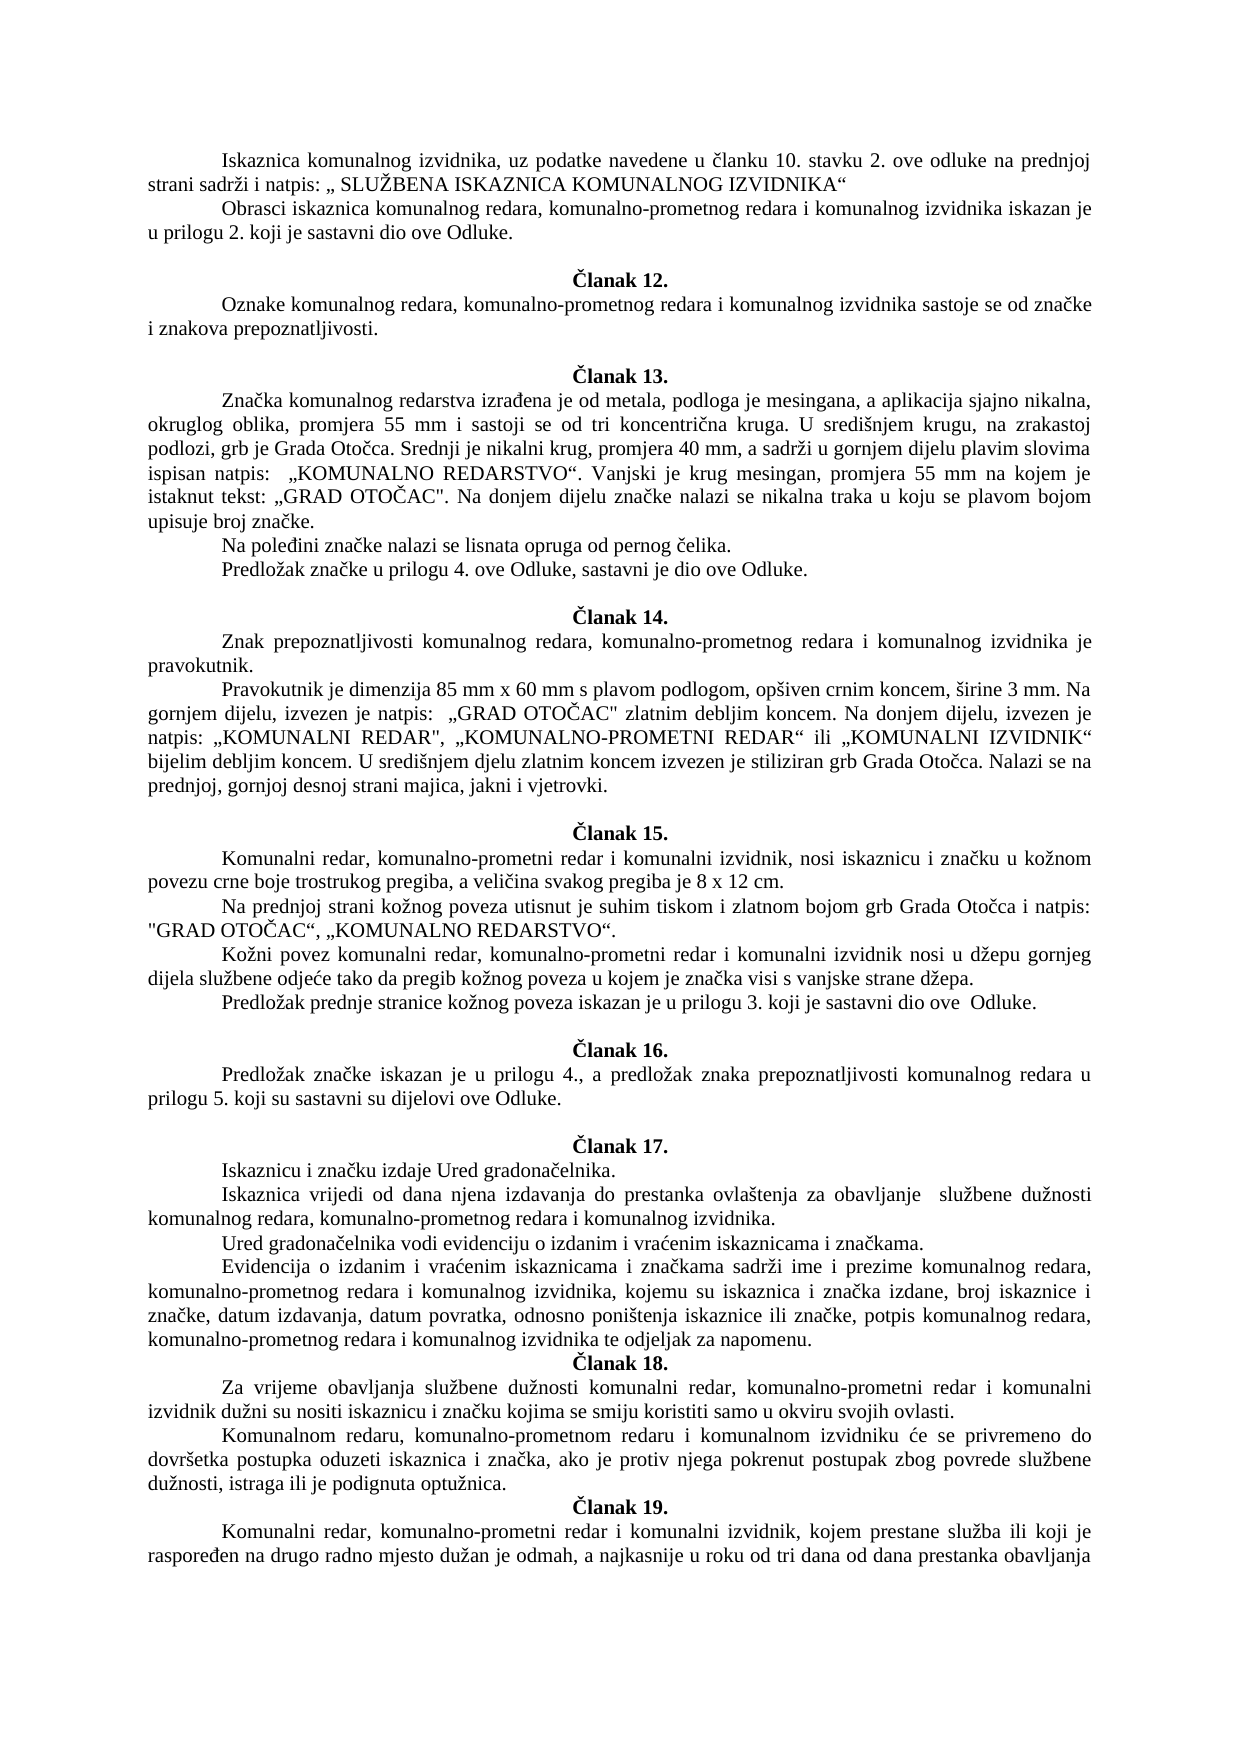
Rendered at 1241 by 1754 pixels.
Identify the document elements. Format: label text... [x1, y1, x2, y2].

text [148, 1519, 1093, 1567]
text Iskaznicu i značku izdaje Ured gradonačelnika. [148, 1158, 1093, 1182]
text Na prednjoj strani kožnog poveza utisnut je suhim tiskom i zlatnom bojom grb Grada Otočca i natpis: "GRAD OTOČAC“, „KOMUNALNO REDARSTVO“. [148, 893, 1093, 942]
text Predložak značke iskazan je u prilogu 4., a predložak znaka prepoznatljivosti komunalnog redara u prilogu 5. koji su sastavni su dijelovi ove Odluke. [148, 1062, 1093, 1110]
text Članak 19. [148, 1495, 1093, 1519]
text Komunalni redar, komunalno-prometni redar i komunalni izvidnik, nosi iskaznicu i značku u kožnom povezu crne boje trostrukog pregiba, a veličina svakog pregiba je 8 x 12 cm. [148, 845, 1093, 893]
text Oznake komunalnog redara, komunalno-prometnog redara i komunalnog izvidnika sastoje se od značke i znakova prepoznatljivosti. [148, 292, 1093, 340]
text Pravokutnik je dimenzija 85 mm x 60 mm s plavom podlogom, opšiven crnim koncem, širine 3 mm. Na gornjem dijelu, izvezen je natpis: „GRAD OTOČAC" zlatnim debljim koncem. Na donjem dijelu, izvezen je natpis: „KOMUNALNI REDAR", „KOMUNALNO-PROMETNI REDAR“ ili „KOMUNALNI IZVIDNIK“ bijelim debljim koncem. U središnjem djelu zlatnim koncem izvezen je stiliziran grb Grada Otočca. Nalazi se na prednjoj, gornjoj desnoj strani majica, jakni i vjetrovki. [148, 677, 1093, 797]
text Članak 17. [148, 1134, 1093, 1158]
text Iskaznica vrijedi od dana njena izdavanja do prestanka ovlaštenja za obavljanje službene dužnosti komunalnog redara, komunalno-prometnog redara i komunalnog izvidnika. [148, 1182, 1093, 1230]
text Za vrijeme obavljanja službene dužnosti komunalni redar, komunalno-prometni redar i komunalni izvidnik dužni su nositi iskaznicu i značku kojima se smiju koristiti samo u okviru svojih ovlasti. [148, 1375, 1093, 1423]
text Članak 13. [148, 364, 1093, 388]
text Na poleđini značke nalazi se lisnata opruga od pernog čelika. [148, 533, 1093, 557]
text Iskaznica komunalnog izvidnika, uz podatke navedene u članku 10. stavku 2. ove odluke na prednjoj strani sadrži i natpis: „ SLUŽBENA ISKAZNICA KOMUNALNOG IZVIDNIKA“ [148, 148, 1093, 196]
text Kožni povez komunalni redar, komunalno-prometni redar i komunalni izvidnik nosi u džepu gornjeg dijela službene odjeće tako da pregib kožnog poveza u kojem je značka visi s vanjske strane džepa. [148, 942, 1093, 990]
text Evidencija o izdanim i vraćenim iskaznicama i značkama sadrži ime i prezime komunalnog redara, komunalno-prometnog redara i komunalnog izvidnika, kojemu su iskaznica i značka izdane, broj iskaznice i značke, datum izdavanja, datum povratka, odnosno poništenja iskaznice ili značke, potpis komunalnog redara, komunalno-prometnog redara i komunalnog izvidnika te odjeljak za napomenu. [148, 1254, 1093, 1351]
text Članak 12. [148, 268, 1093, 292]
text Komunalnom redaru, komunalno-prometnom redaru i komunalnom izvidniku će se privremeno do dovršetka postupka oduzeti iskaznica i značka, ako je protiv njega pokrenut postupak zbog povrede službene dužnosti, istraga ili je podignuta optužnica. [148, 1423, 1093, 1495]
text Predložak značke u prilogu 4. ove Odluke, sastavni je dio ove Odluke. [148, 557, 1093, 581]
text Obrasci iskaznica komunalnog redara, komunalno-prometnog redara i komunalnog izvidnika iskazan je u prilogu 2. koji je sastavni dio ove Odluke. [148, 196, 1093, 244]
text Ured gradonačelnika vodi evidenciju o izdanim i vraćenim iskaznicama i značkama. [148, 1230, 1093, 1254]
text Predložak prednje stranice kožnog poveza iskazan je u prilogu 3. koji je sastavni dio ove Odluke. [148, 990, 1093, 1014]
text Znak prepoznatljivosti komunalnog redara, komunalno-prometnog redara i komunalnog izvidnika je pravokutnik. [148, 629, 1093, 677]
text Članak 18. [148, 1351, 1093, 1375]
text Članak 16. [148, 1038, 1093, 1062]
text Članak 14. [148, 605, 1093, 629]
text Članak 15. [148, 821, 1093, 845]
text Značka komunalnog redarstva izrađena je od metala, podloga je mesingana, a aplikacija sjajno nikalna, okruglog oblika, promjera 55 mm i sastoji se od tri koncentrična kruga. U središnjem krugu, na zrakastoj podlozi, grb je Grada Otočca. Srednji je nikalni krug, promjera 40 mm, a sadrži u gornjem dijelu plavim slovima ispisan natpis: „KOMUNALNO REDARSTVO“. Vanjski je krug mesingan, promjera 55 mm na kojem je istaknut tekst: „GRAD OTOČAC". Na donjem dijelu značke nalazi se nikalna traka u koju se plavom bojom upisuje broj značke. [148, 388, 1093, 533]
